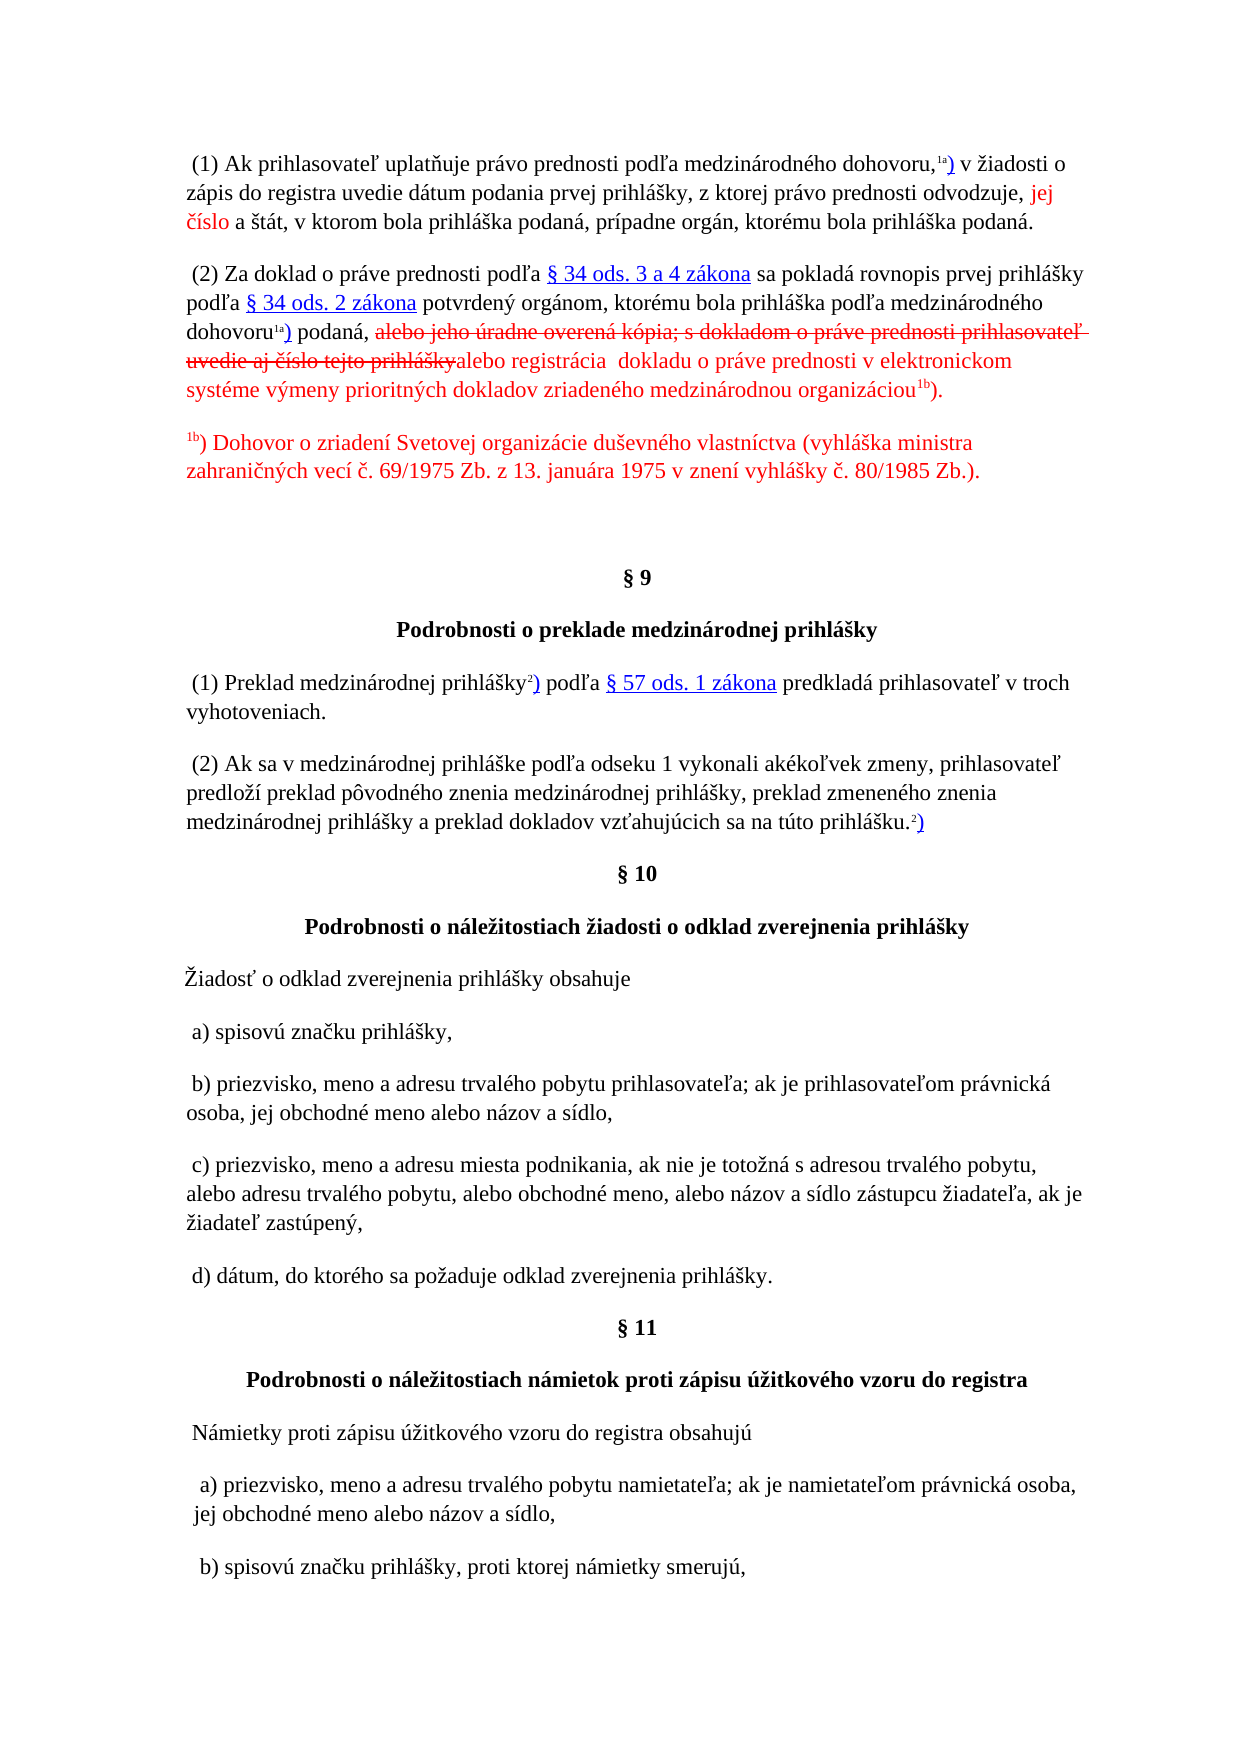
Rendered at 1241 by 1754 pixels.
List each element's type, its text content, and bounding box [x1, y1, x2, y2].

text Podrobnosti o náležitostiach žiadosti o odklad zverejnenia prihlášky [178, 913, 1090, 939]
text (2) Za doklad o práve prednosti podľa § 34 ods. 3 a 4 zákona sa pokladá rovnopis prvej prihlášky podľa § 34 ods. 2 zákona potvrdený orgánom, ktorému bola prihláška podľa medzinárodného dohovoru1a) podaná, alebo jeho úradne overená kópia; s dokladom o práve prednosti prihlasovateľ uvedie aj číslo tejto prihláškyalebo registrácia dokladu o práve prednosti v elektronickom systéme výmeny prioritných dokladov zriadeného medzinárodnou organizáciou1b). [186, 260, 1090, 402]
text Podrobnosti o preklade medzinárodnej prihlášky [178, 616, 1090, 643]
text Podrobnosti o náležitostiach námietok proti zápisu úžitkového vzoru do registra [178, 1367, 1090, 1393]
text b) spisovú značku prihlášky, proti ktorej námietky smerujú, [194, 1553, 1090, 1579]
text § 11 [178, 1314, 1090, 1341]
text d) dátum, do ktorého sa požaduje odklad zverejnenia prihlášky. [186, 1262, 1090, 1288]
text b) priezvisko, meno a adresu trvalého pobytu prihlasovateľa; ak je prihlasovateľom právnická osoba, jej obchodné meno alebo názov a sídlo, [186, 1070, 1090, 1125]
text (2) Ak sa v medzinárodnej prihláške podľa odseku 1 vykonali akékoľvek zmeny, prihlasovateľ predloží preklad pôvodného znenia medzinárodnej prihlášky, preklad zmeneného znenia medzinárodnej prihlášky a preklad dokladov vzťahujúcich sa na túto prihlášku.2) [186, 750, 1090, 834]
text Žiadosť o odklad zverejnenia prihlášky obsahuje [178, 965, 1090, 992]
text c) priezvisko, meno a adresu miesta podnikania, ak nie je totožná s adresou trvalého pobytu, alebo adresu trvalého pobytu, alebo obchodné meno, alebo názov a sídlo zástupcu žiadateľa, ak je žiadateľ zastúpený, [186, 1151, 1090, 1236]
text Námietky proti zápisu úžitkového vzoru do registra obsahujú [186, 1419, 1090, 1445]
text § 10 [178, 861, 1090, 887]
text 1b) Dohovor o zriadení Svetovej organizácie duševného vlastníctva (vyhláška ministra zahraničných vecí č. 69/1975 Zb. z 13. januára 1975 v znení vyhlášky č. 80/1985 Zb.). [186, 428, 1090, 484]
text a) priezvisko, meno a adresu trvalého pobytu namietateľa; ak je namietateľom právnická osoba, jej obchodné meno alebo názov a sídlo, [194, 1471, 1090, 1527]
text (1) Ak prihlasovateľ uplatňuje právo prednosti podľa medzinárodného dohovoru,1a) v žiadosti o zápis do registra uvedie dátum podania prvej prihlášky, z ktorej právo prednosti odvodzuje, jej číslo a štát, v ktorom bola prihláška podaná, prípadne orgán, ktorému bola prihláška podaná. [186, 150, 1090, 234]
text § 9 [178, 564, 1090, 590]
text (1) Preklad medzinárodnej prihlášky2) podľa § 57 ods. 1 zákona predkladá prihlasovateľ v troch vyhotoveniach. [186, 669, 1090, 724]
text a) spisovú značku prihlášky, [186, 1018, 1090, 1044]
